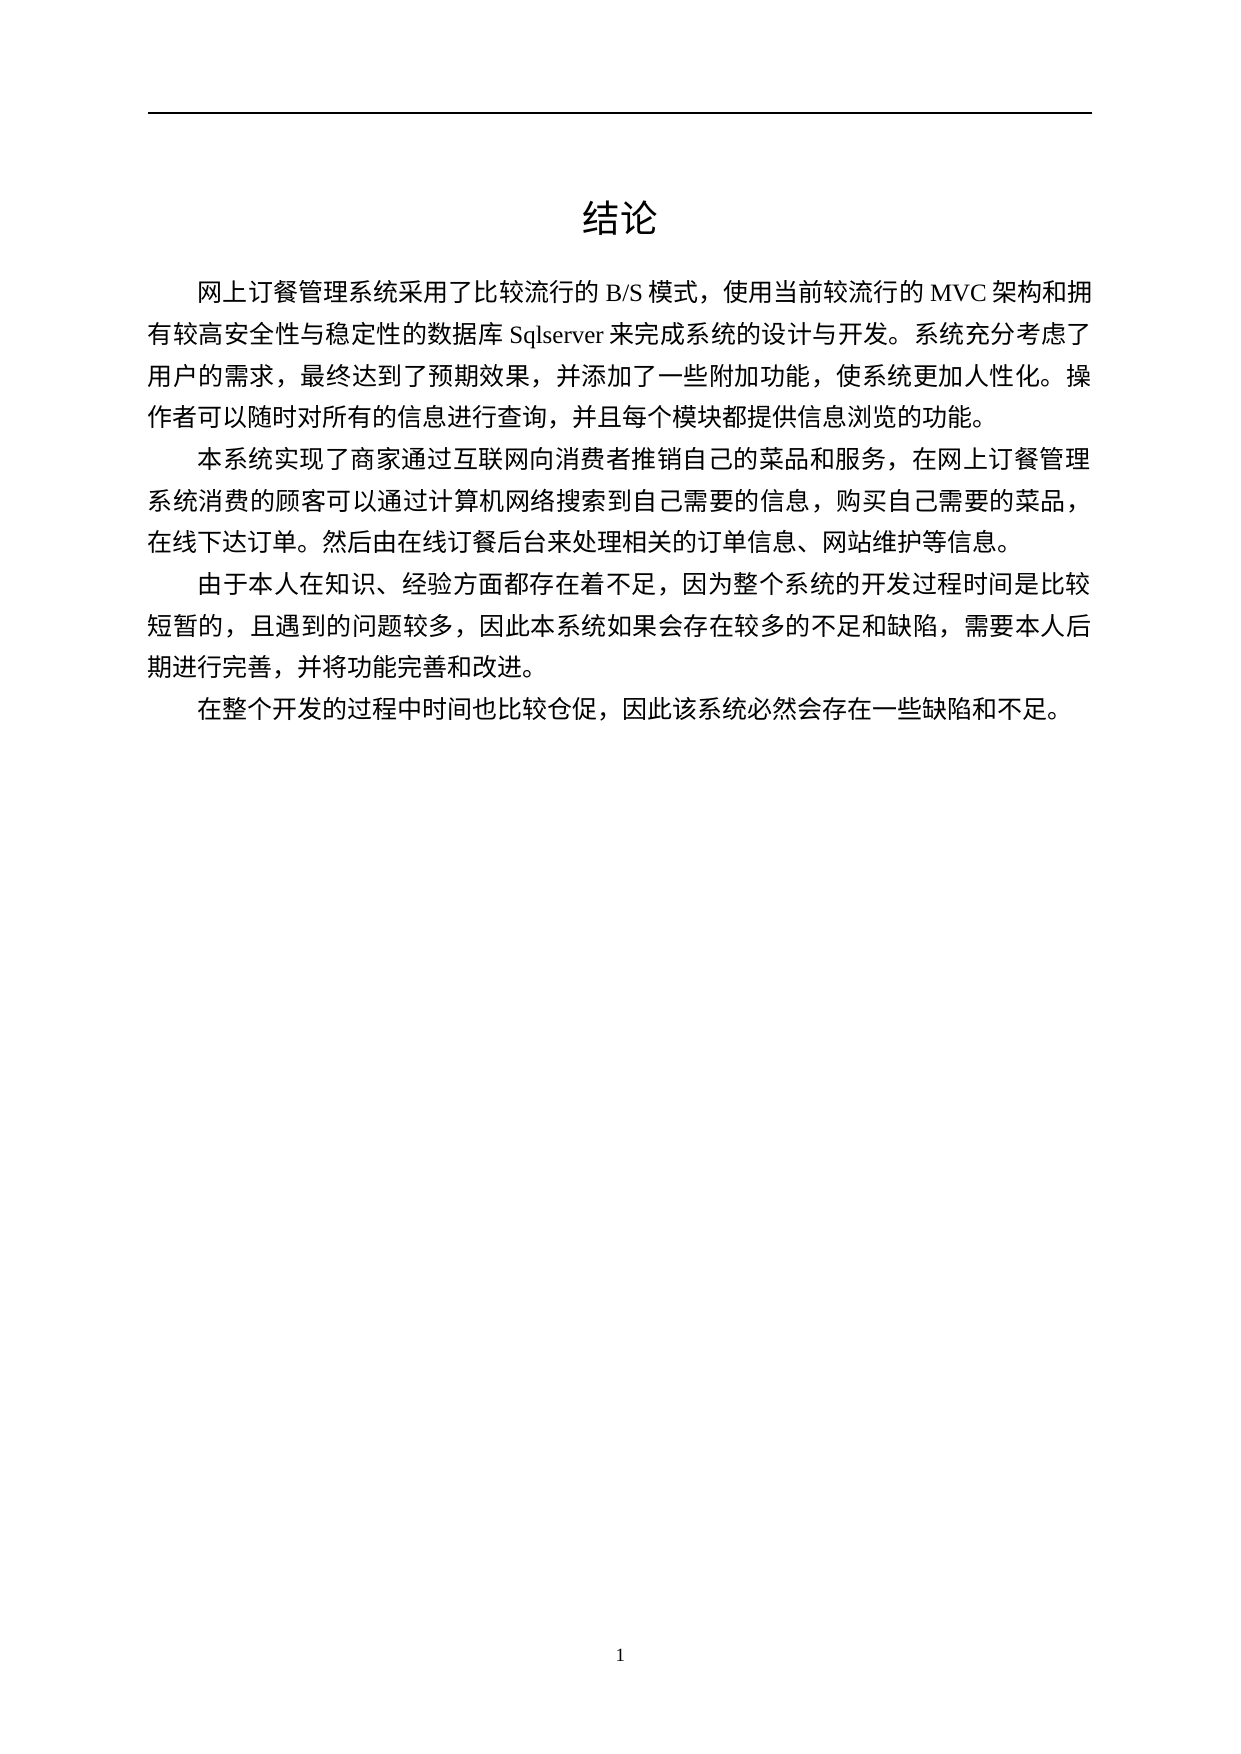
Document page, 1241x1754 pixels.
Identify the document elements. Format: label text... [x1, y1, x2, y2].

subtitle 结论 [148, 173, 1092, 248]
text 由于本人在知识、经验方面都存在着不足，因为整个系统的开发过程时间是比较短暂的，且遇到的问题较多，因此本系统如果会存在较多的不足和缺陷，需要本人后期进行完善，并将功能完善和改进。 [148, 564, 1092, 684]
text 网上订餐管理系统采用了比较流行的B/S模式，使用当前较流行的MVC架构和拥有较高安全性与稳定性的数据库Sqlserver来完成系统的设计与开发。系统充分考虑了用户的需求，最终达到了预期效果，并添加了一些附加功能，使系统更加人性化。操作者可以随时对所有的信息进行查询，并且每个模块都提供信息浏览的功能。 [148, 273, 1092, 434]
text 在整个开发的过程中时间也比较仓促，因此该系统必然会存在一些缺陷和不足。 [148, 689, 1092, 726]
text 本系统实现了商家通过互联网向消费者推销自己的菜品和服务，在网上订餐管理系统消费的顾客可以通过计算机网络搜索到自己需要的信息，购买自己需要的菜品，在线下达订单。然后由在线订餐后台来处理相关的订单信息、网站维护等信息。 [148, 439, 1092, 559]
